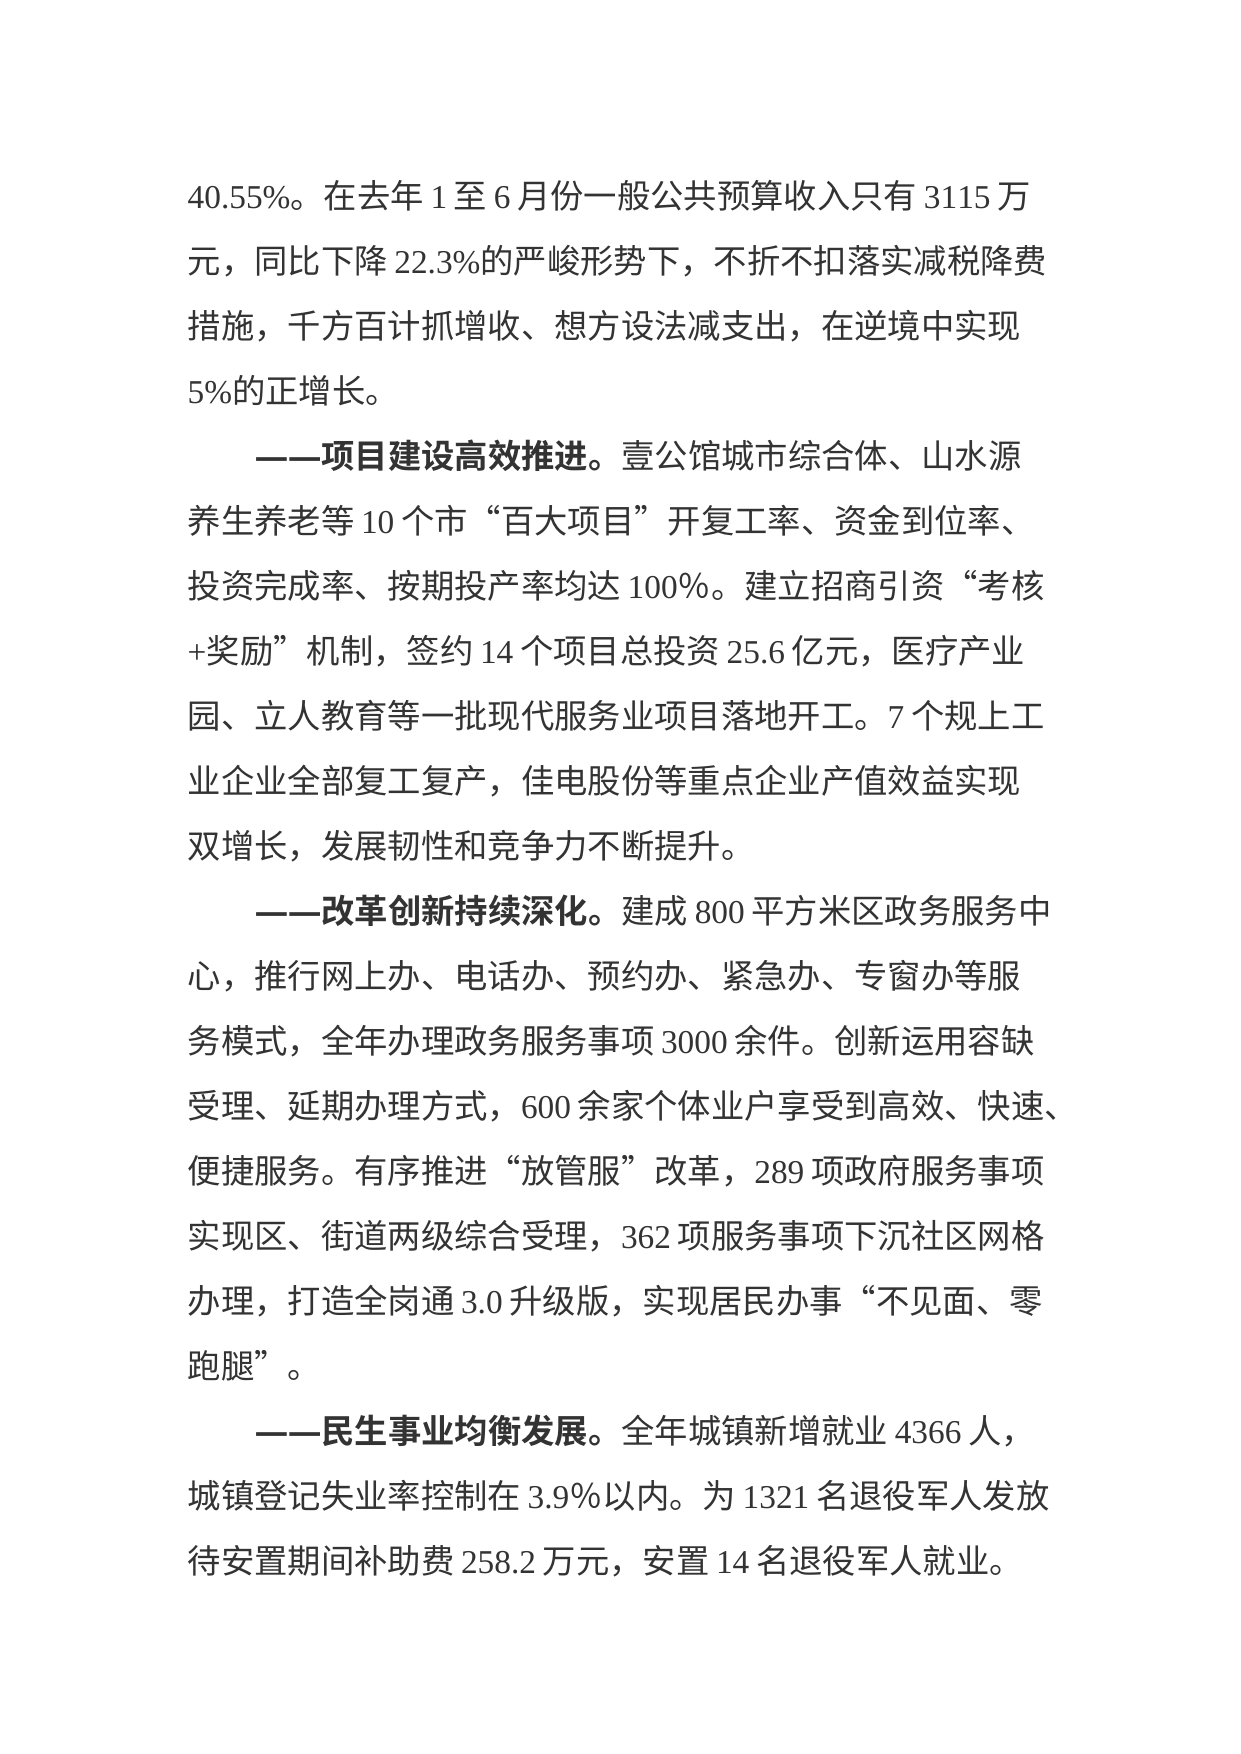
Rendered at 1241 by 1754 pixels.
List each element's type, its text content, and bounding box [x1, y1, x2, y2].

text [187, 1397, 1053, 1592]
text ——项目建设高效推进。壹公馆城市综合体、山水源养生养老等10个市“百大项目”开复工率、资金到位率、投资完成率、按期投产率均达100％。建立招商引资“考核+奖励”机制，签约14个项目总投资25.6亿元，医疗产业园、立人教育等一批现代服务业项目落地开工。7个规上工业企业全部复工复产，佳电股份等重点企业产值效益实现双增长，发展韧性和竞争力不断提升。 [187, 422, 1053, 877]
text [187, 162, 1053, 422]
text ——改革创新持续深化。建成800平方米区政务服务中心，推行网上办、电话办、预约办、紧急办、专窗办等服务模式，全年办理政务服务事项3000余件。创新运用容缺受理、延期办理方式，600余家个体业户享受到高效、快速、便捷服务。有序推进“放管服”改革，289项政府服务事项实现区、街道两级综合受理，362项服务事项下沉社区网格办理，打造全岗通3.0升级版，实现居民办事“不见面、零跑腿”。 [187, 877, 1053, 1397]
